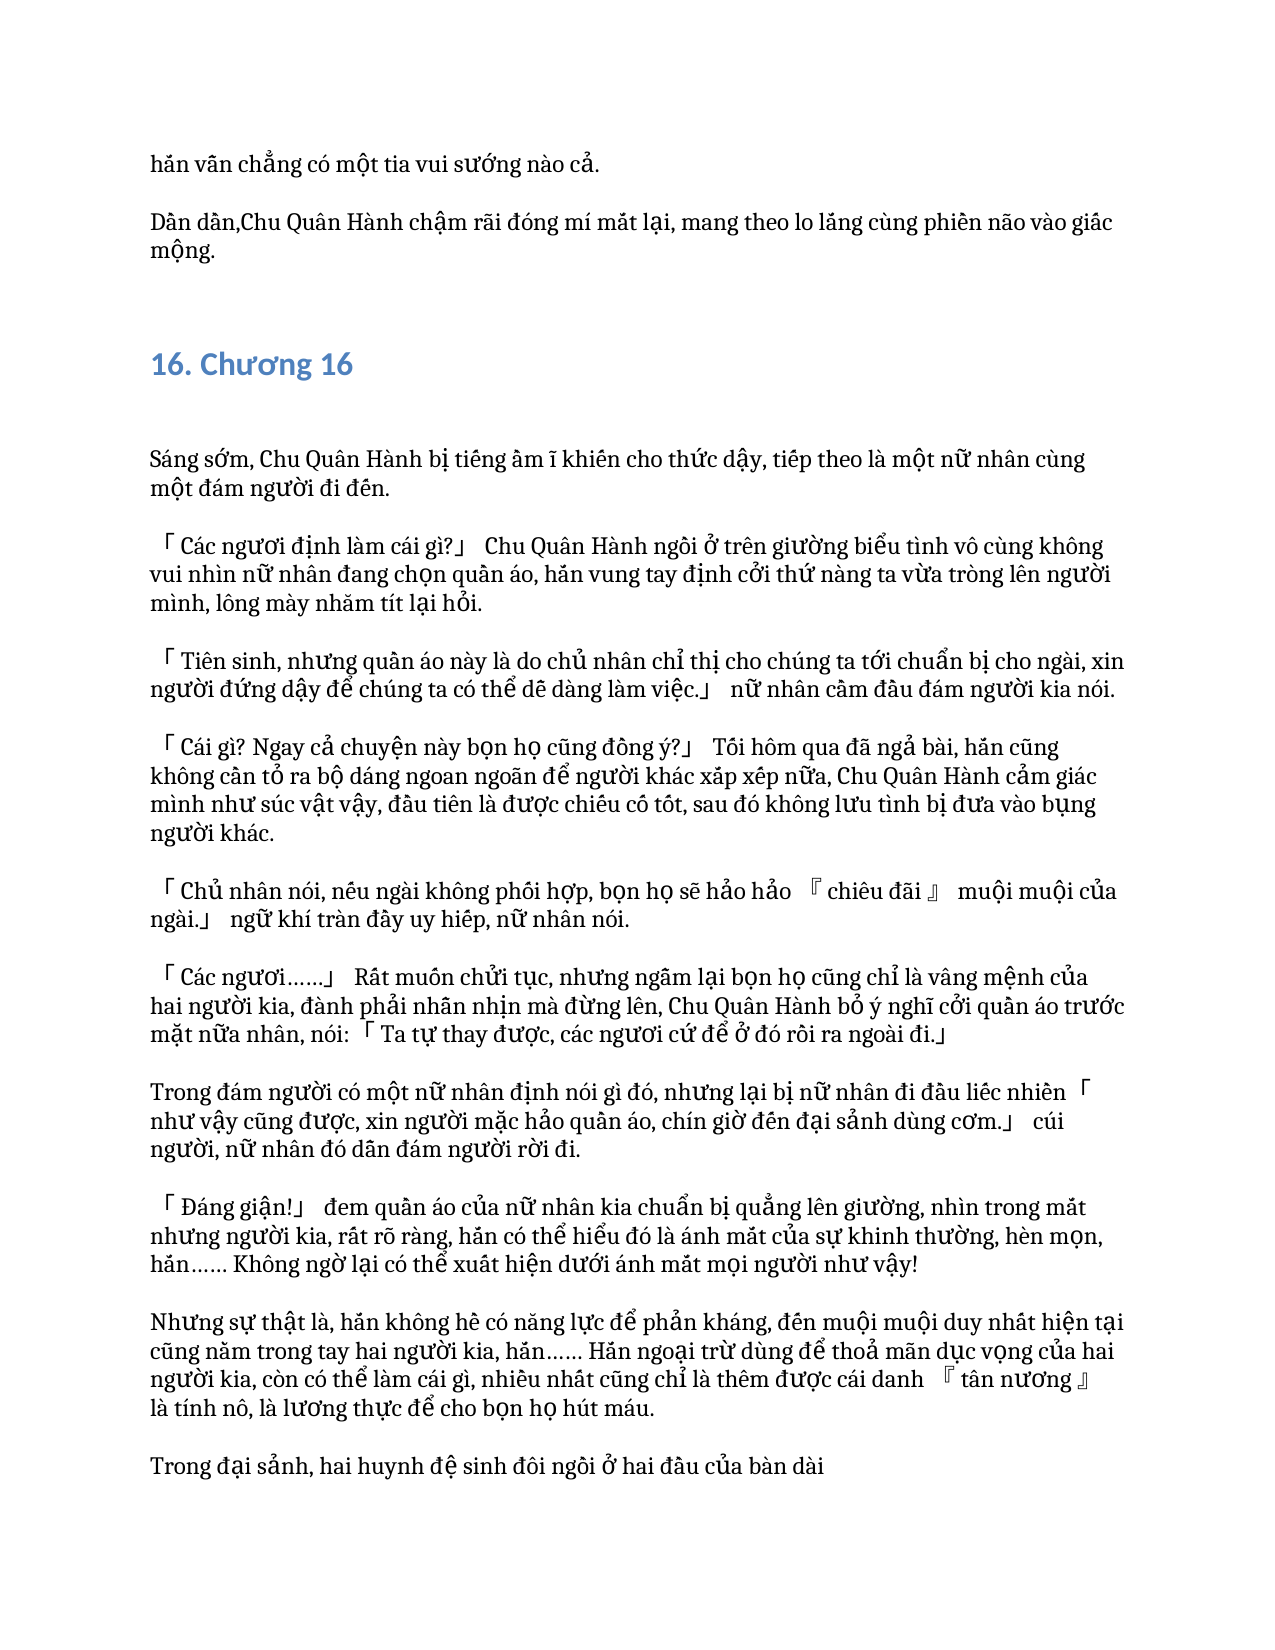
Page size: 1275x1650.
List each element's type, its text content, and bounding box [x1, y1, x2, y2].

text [150, 150, 1125, 322]
subtitle 16. Chương 16 [150, 343, 1125, 384]
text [150, 388, 1125, 1480]
